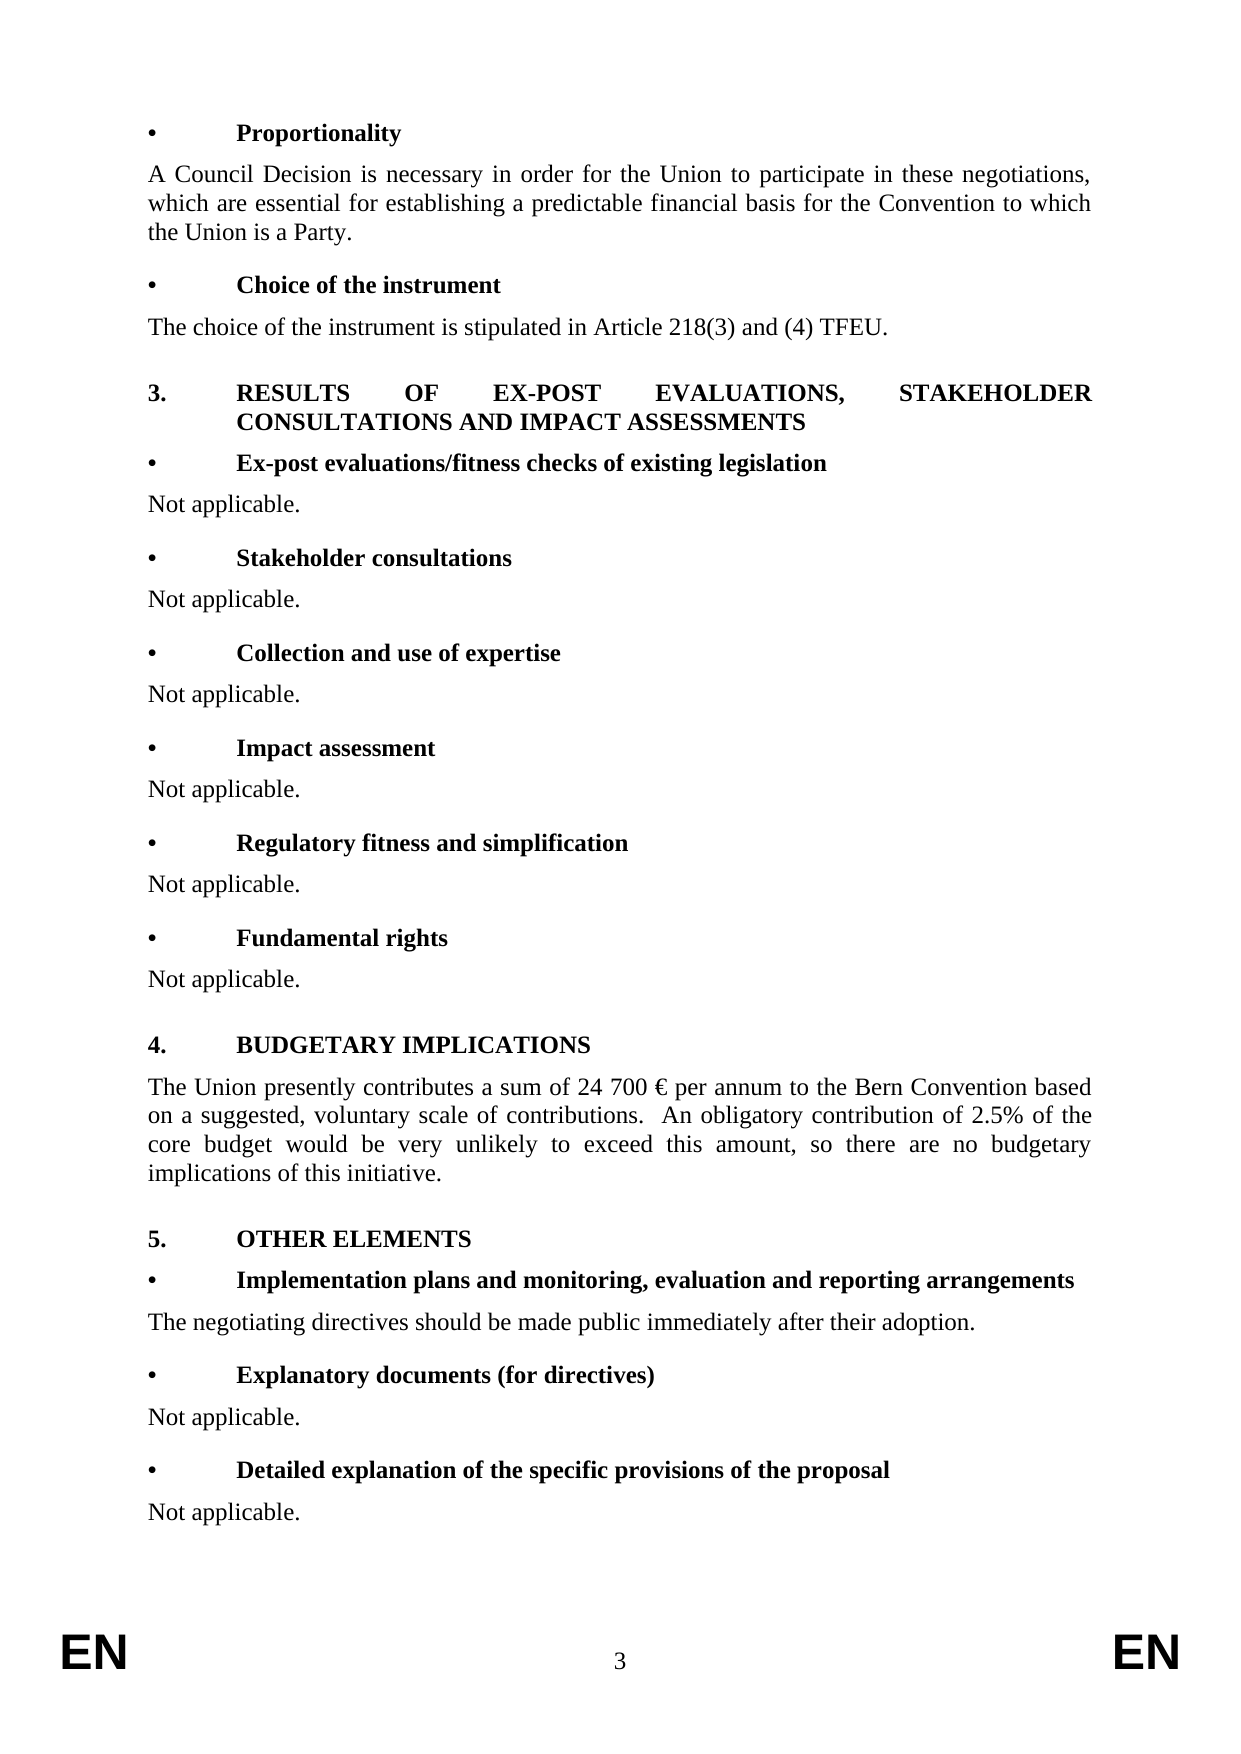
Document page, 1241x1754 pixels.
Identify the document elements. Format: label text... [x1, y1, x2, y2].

subtitle • Stakeholder consultations [148, 543, 1093, 572]
subtitle • Choice of the instrument [148, 271, 1093, 299]
text Not applicable. [148, 964, 1093, 993]
text A Council Decision is necessary in order for the Union to participate in these negotiations, which are essential for establishing a predictable financial basis for the Convention to which the Union is a Party. [148, 159, 1093, 246]
subtitle • Fundamental rights [148, 923, 1093, 952]
subtitle • Collection and use of expertise [148, 638, 1093, 667]
text Not applicable. [148, 869, 1093, 898]
text Not applicable. [148, 774, 1093, 803]
subtitle • Ex-post evaluations/fitness checks of existing legislation [148, 448, 1093, 477]
text Not applicable. [148, 1402, 1093, 1431]
text Not applicable. [148, 679, 1093, 708]
subtitle 5. OTHER ELEMENTS [148, 1224, 1093, 1253]
text Not applicable. [148, 1497, 1093, 1526]
subtitle • Proportionality [148, 118, 1093, 147]
text The negotiating directives should be made public immediately after their adoption. [148, 1307, 1093, 1336]
subtitle • Impact assessment [148, 733, 1093, 762]
text Not applicable. [148, 489, 1093, 518]
text The choice of the instrument is stipulated in Article 218(3) and (4) TFEU. [148, 312, 1093, 341]
text Not applicable. [148, 584, 1093, 613]
text The Union presently contributes a sum of 24 700 € per annum to the Bern Convention based on a suggested, voluntary scale of contributions. An obligatory contribution of 2.5% of the core budget would be very unlikely to exceed this amount, so there are no budgetary implications of this initiative. [148, 1072, 1093, 1187]
subtitle • Detailed explanation of the specific provisions of the proposal [148, 1456, 1093, 1484]
subtitle • Regulatory fitness and simplification [148, 828, 1093, 857]
subtitle • Implementation plans and monitoring, evaluation and reporting arrangements [148, 1266, 1093, 1294]
subtitle 4. BUDGETARY IMPLICATIONS [148, 1031, 1093, 1059]
subtitle • Explanatory documents (for directives) [148, 1361, 1093, 1389]
subtitle 3. RESULTS OF EX-POST EVALUATIONS, STAKEHOLDER CONSULTATIONS AND IMPACT ASSESSMENTS [148, 378, 1093, 436]
